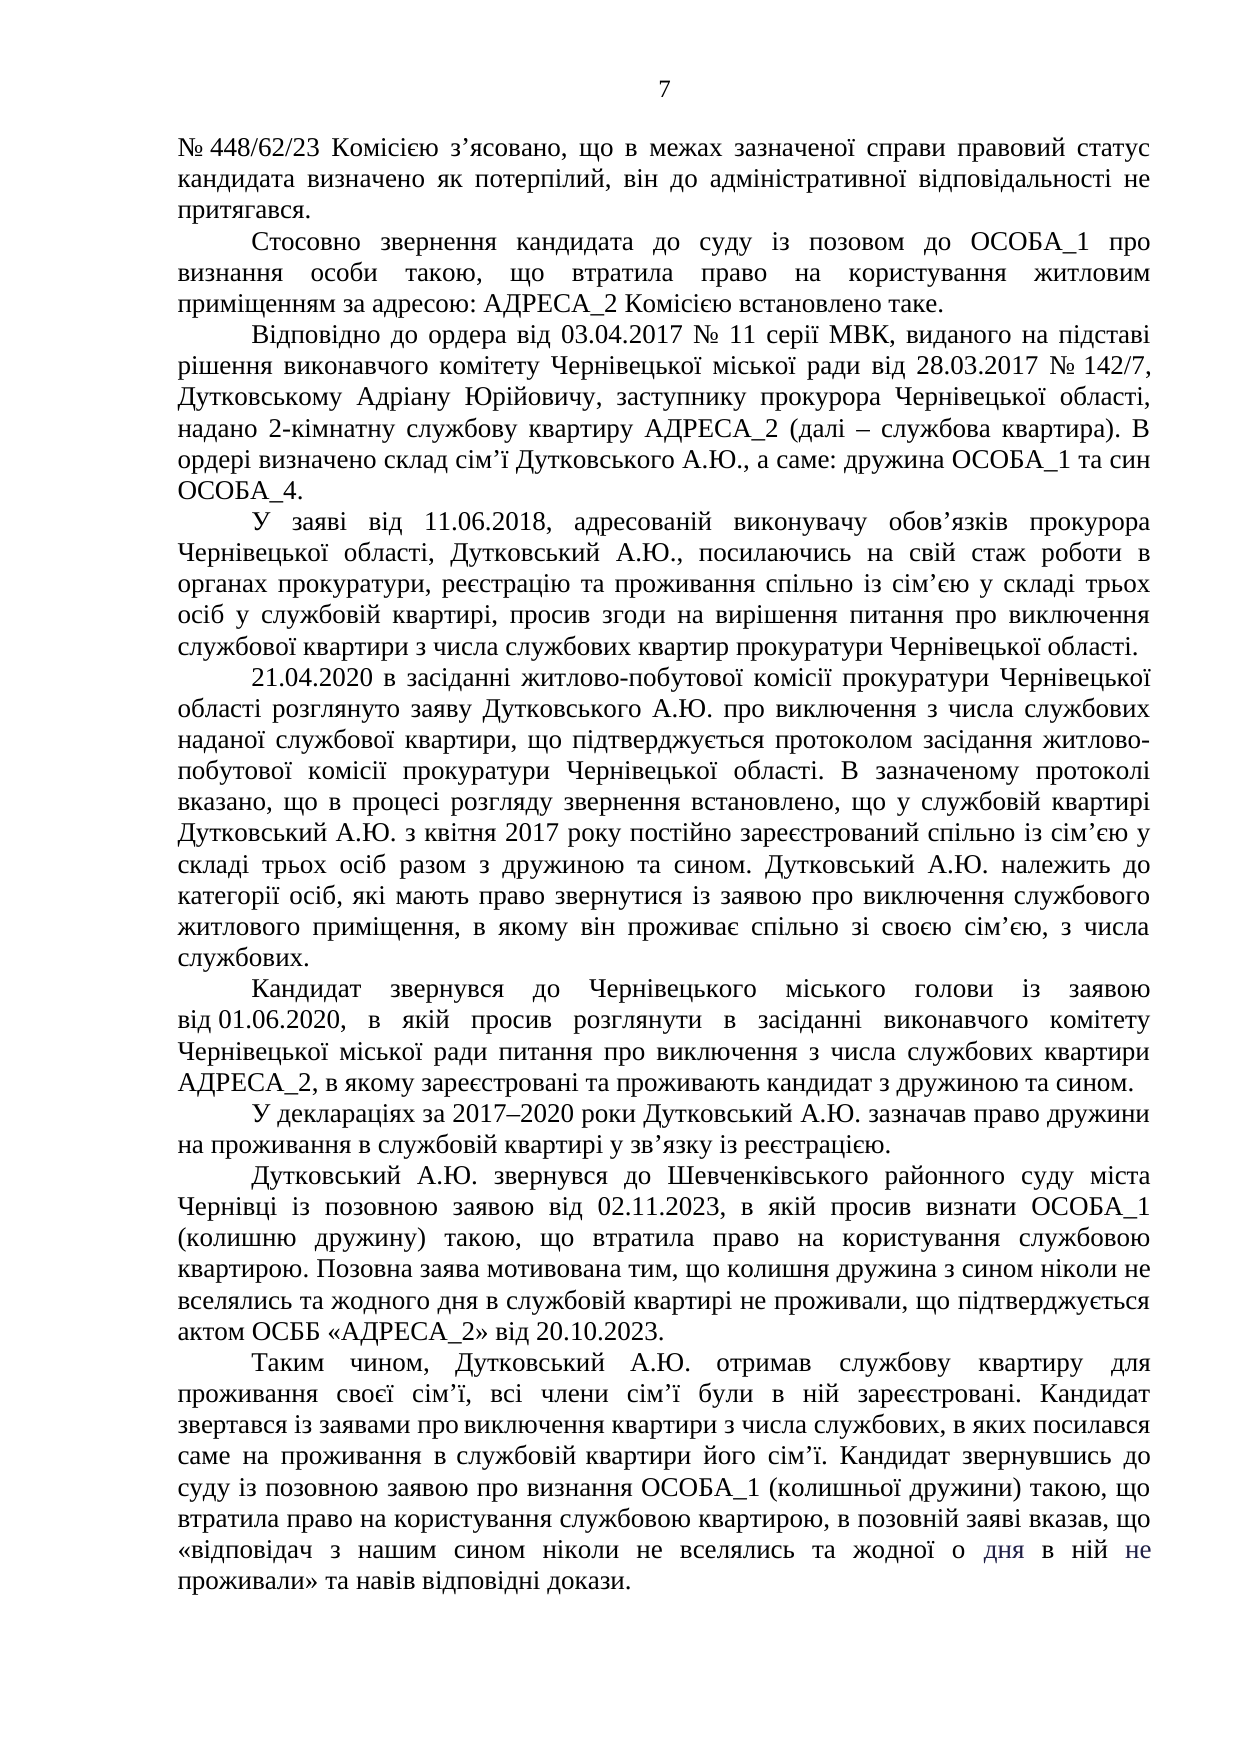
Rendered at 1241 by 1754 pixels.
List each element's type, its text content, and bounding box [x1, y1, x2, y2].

text У деклараціях за 2017–2020 роки Дутковський А.Ю. зазначав право дружини на проживання в службовій квартирі у зв’язку із реєстрацією. [177, 1097, 1152, 1159]
text 21.04.2020 в засіданні житлово-побутової комісії прокуратури Чернівецької області розглянуто заяву Дутковського А.Ю. про виключення з числа службових наданої службової квартири, що підтверджується протоколом засідання житлово-побутової комісії прокуратури Чернівецької області. В зазначеному протоколі вказано, що в процесі розгляду звернення встановлено, що у службовій квартирі Дутковський А.Ю. з квітня 2017 року постійно зареєстрований спільно із сім’єю у складі трьох осіб разом з дружиною та сином. Дутковський А.Ю. належить до категорії осіб, які мають право звернутися із заявою про виключення службового житлового приміщення, в якому він проживає спільно зі своєю сім’єю, з числа службових. [177, 661, 1152, 972]
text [177, 131, 1152, 225]
text Відповідно до ордера від 03.04.2017 № 11 серії МВК, виданого на підставі рішення виконавчого комітету Чернівецької міської ради від 28.03.2017 № 142/7, Дутковському Адріану Юрійовичу, заступнику прокурора Чернівецької області, надано 2-кімнатну службову квартиру АДРЕСА_2 (далі – службова квартира). В ордері визначено склад сім’ї Дутковського А.Ю., а саме: дружина ОСОБА_1 та син ОСОБА_4. [177, 318, 1152, 505]
text Таким чином, Дутковський А.Ю. отримав службову квартиру для проживання своєї сім’ї, всі члени сім’ї були в ній зареєстровані. Кандидат звертався із заявами про виключення квартири з числа службових, в яких посилався саме на проживання в службовій квартири його сім’ї. Кандидат звернувшись до суду із позовною заявою про визнання ОСОБА_1 (колишньої дружини) такою, що втратила право на користування службовою квартирою, в позовній заяві вказав, що «відповідач з нашим сином ніколи не вселялись та жодної о дня в ній не проживали» та навів відповідні докази. [177, 1346, 1152, 1595]
text Кандидат звернувся до Чернівецького міського голови із заявою від 01.06.2020, в якій просив розглянути в засіданні виконавчого комітету Чернівецької міської ради питання про виключення з числа службових квартири АДРЕСА_2, в якому зареєстровані та проживають кандидат з дружиною та сином. [177, 972, 1152, 1097]
text Стосовно звернення кандидата до суду із позовом до ОСОБА_1 про визнання особи такою, що втратила право на користування житловим приміщенням за адресою: АДРЕСА_2 Комісією встановлено таке. [177, 225, 1152, 318]
text Дутковський А.Ю. звернувся до Шевченківського районного суду міста Чернівці із позовною заявою від 02.11.2023, в якій просив визнати ОСОБА_1 (колишню дружину) такою, що втратила право на користування службовою квартирою. Позовна заява мотивована тим, що колишня дружина з сином ніколи не вселялись та жодного дня в службовій квартирі не проживали, що підтверджується актом ОСББ «АДРЕСА_2» від 20.10.2023. [177, 1159, 1152, 1346]
text У заяві від 11.06.2018, адресованій виконувачу обов’язків прокурора Чернівецької області, Дутковський А.Ю., посилаючись на свій стаж роботи в органах прокуратури, реєстрацію та проживання спільно із сім’єю у складі трьох осіб у службовій квартирі, просив згоди на вирішення питання про виключення службової квартири з числа службових квартир прокуратури Чернівецької області. [177, 505, 1152, 661]
